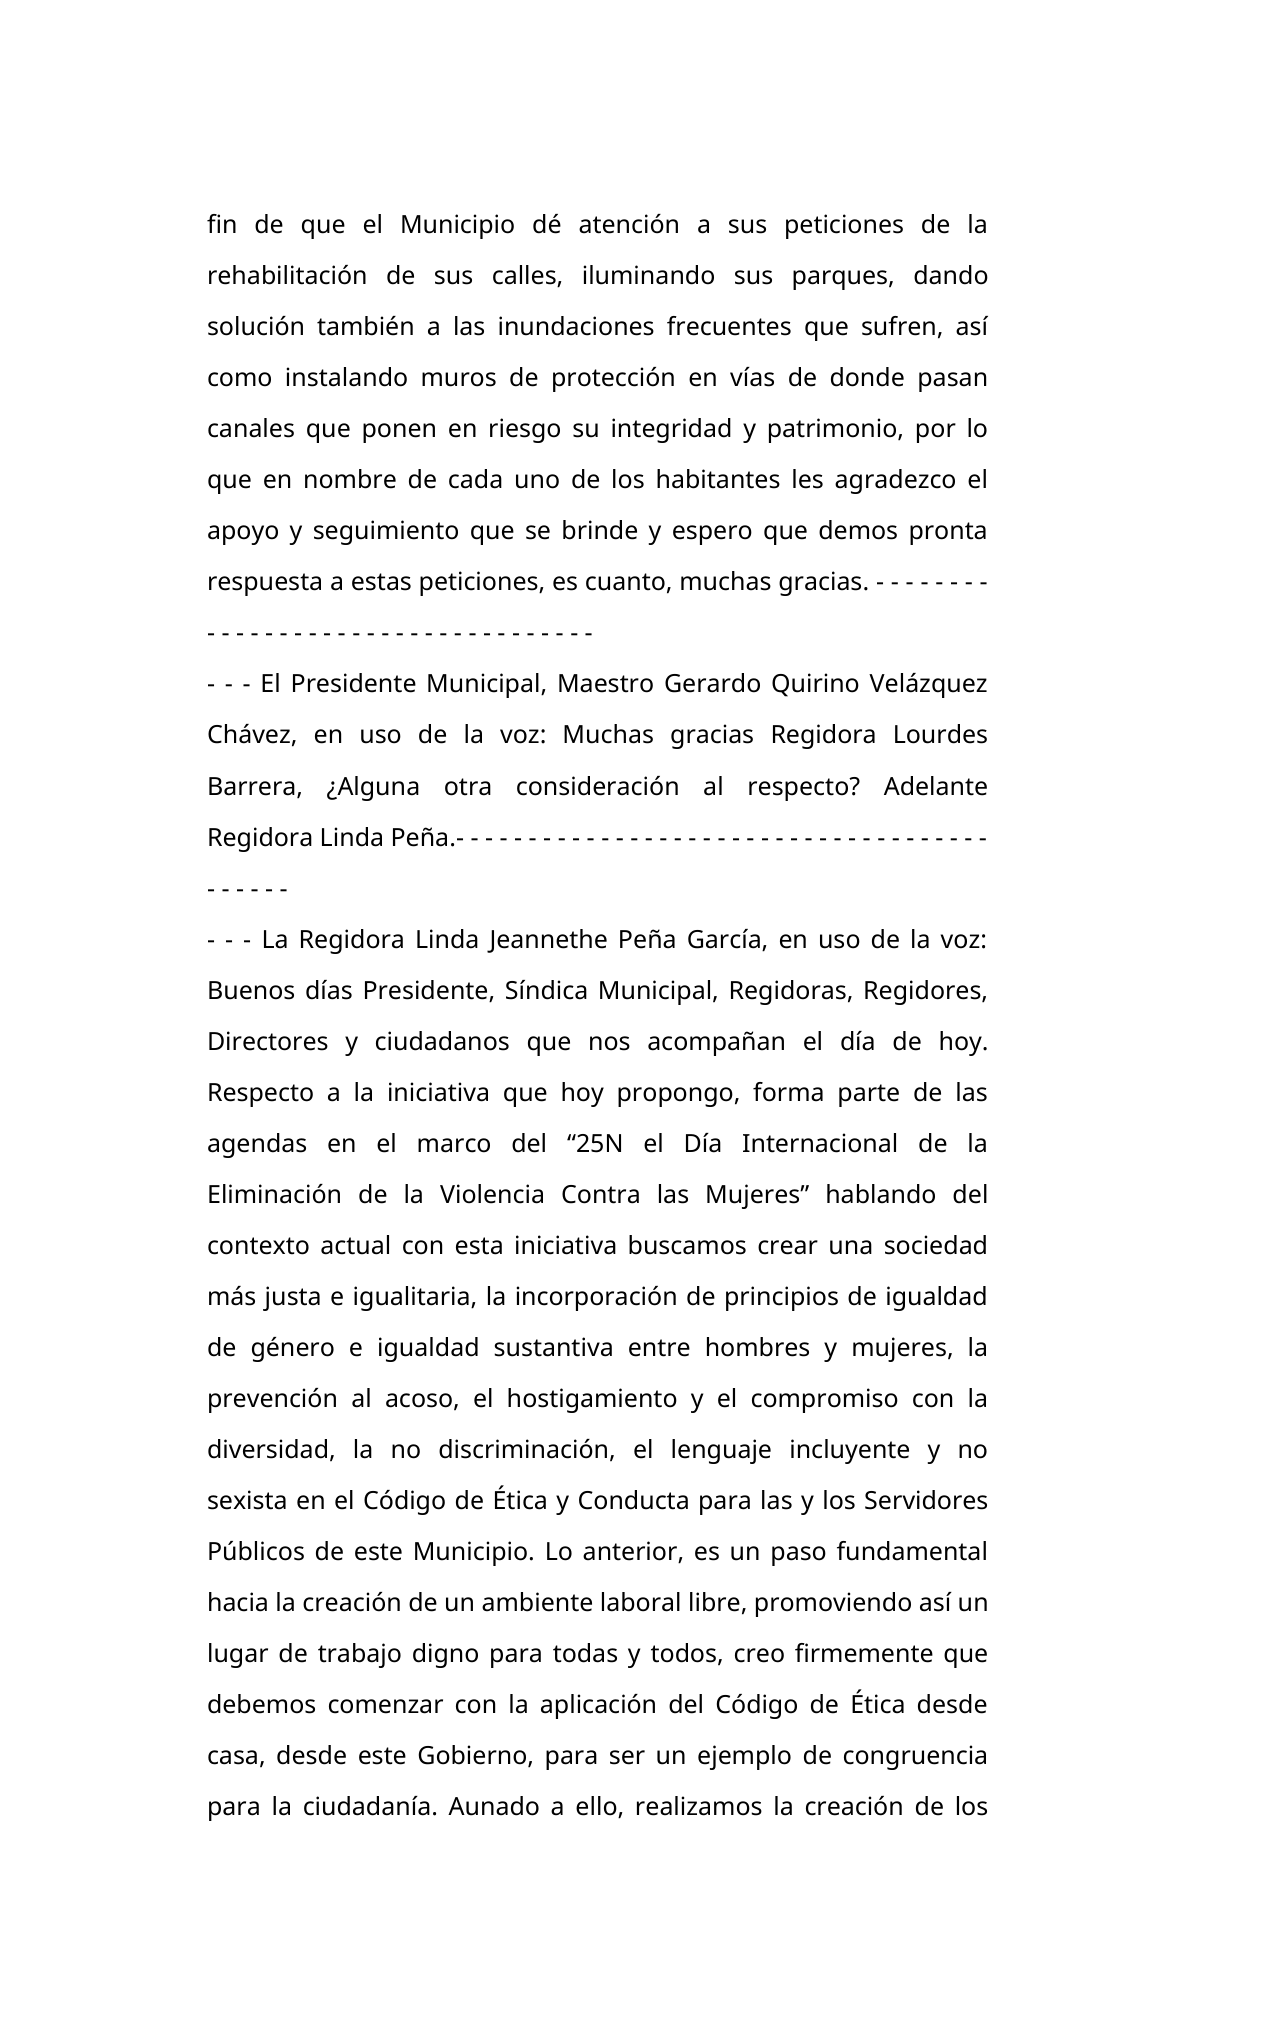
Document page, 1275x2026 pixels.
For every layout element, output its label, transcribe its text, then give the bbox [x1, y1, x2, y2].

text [207, 921, 989, 1823]
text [207, 207, 989, 649]
text - - - El Presidente Municipal, Maestro Gerardo Quirino Velázquez Chávez, en uso de la voz: Muchas gracias Regidora Lourdes Barrera, ¿Alguna otra consideración al respecto? Adelante Regidora Linda Peña.- - - - - - - - - - - - - - - - - - - - - - - - - - - - - - - - - - - - - - - - - - - [207, 666, 989, 904]
